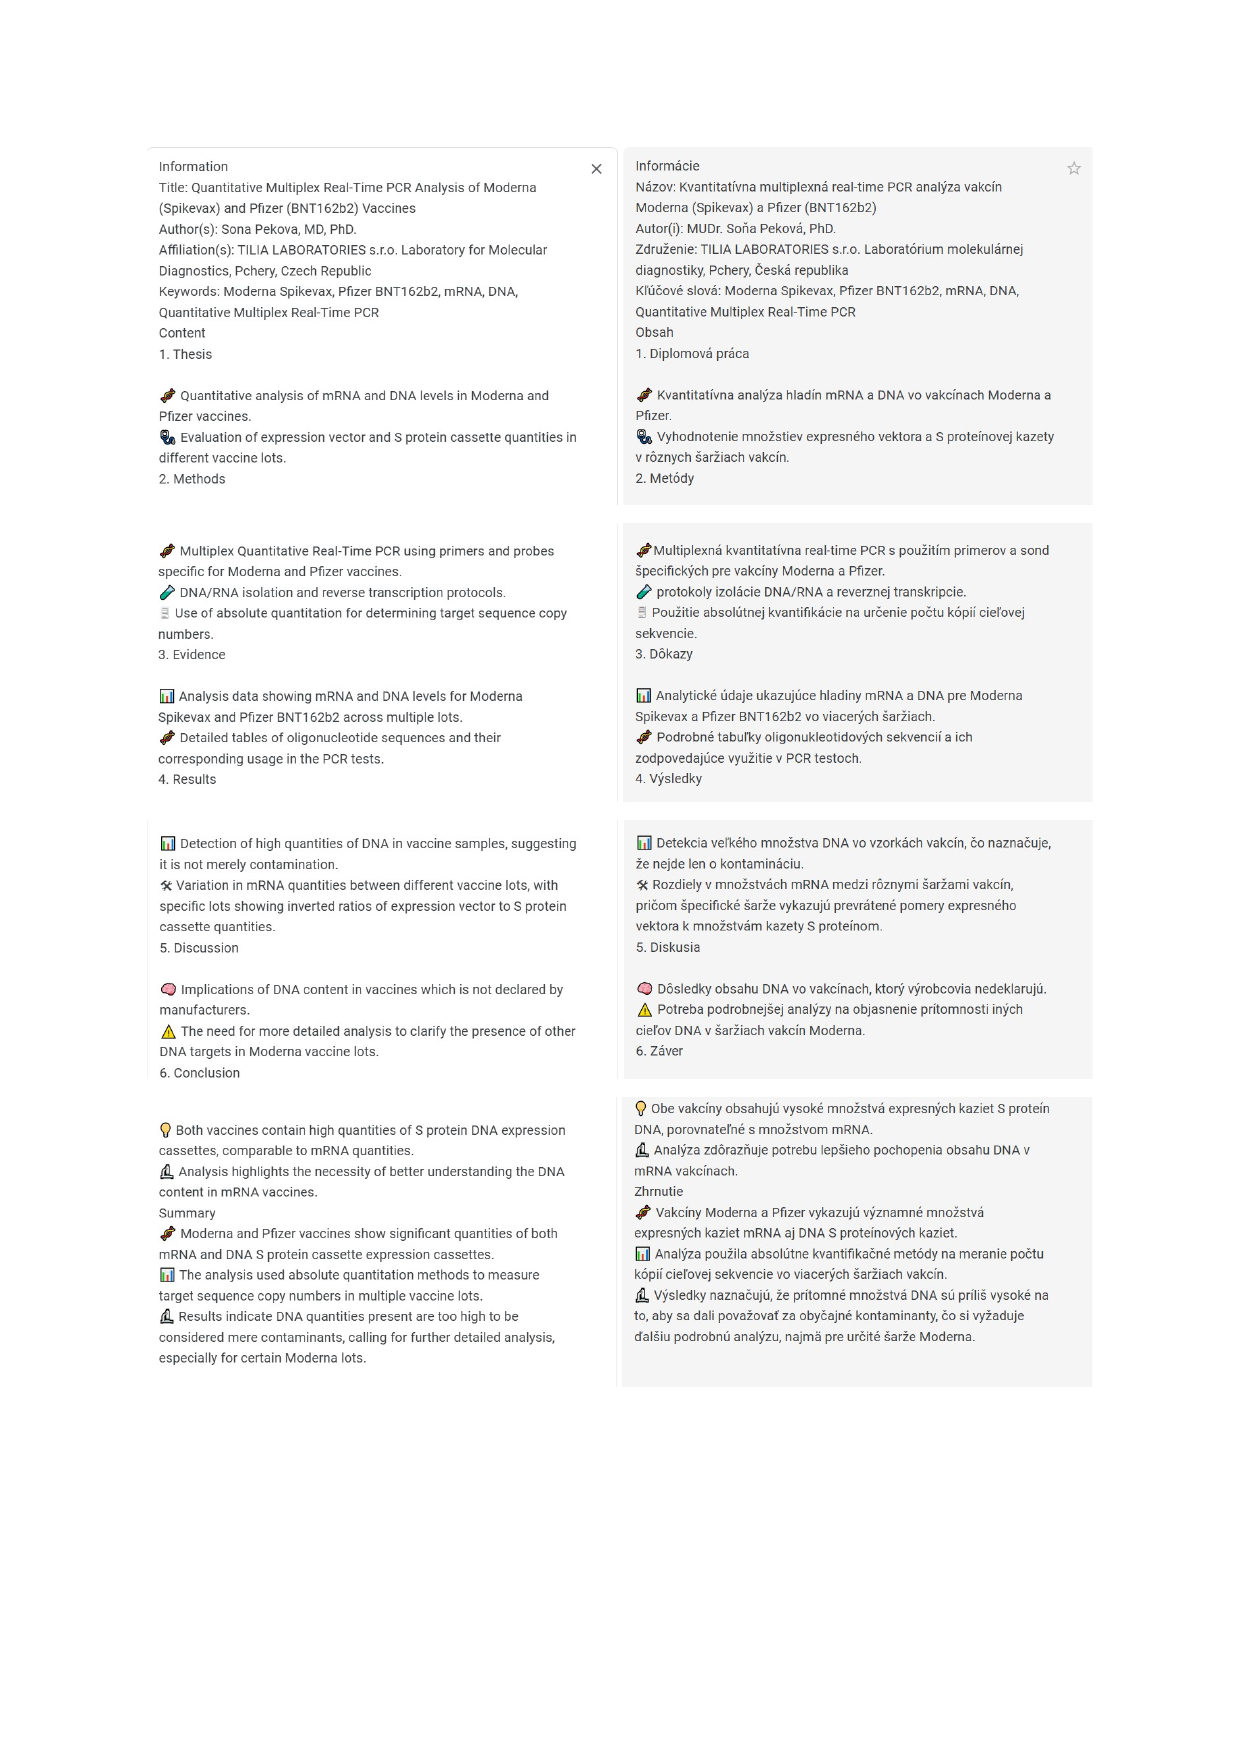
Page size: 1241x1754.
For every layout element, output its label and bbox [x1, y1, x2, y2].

picture [147, 523, 1093, 802]
picture [147, 820, 1093, 1079]
picture [147, 1097, 1093, 1387]
picture [147, 147, 1093, 505]
